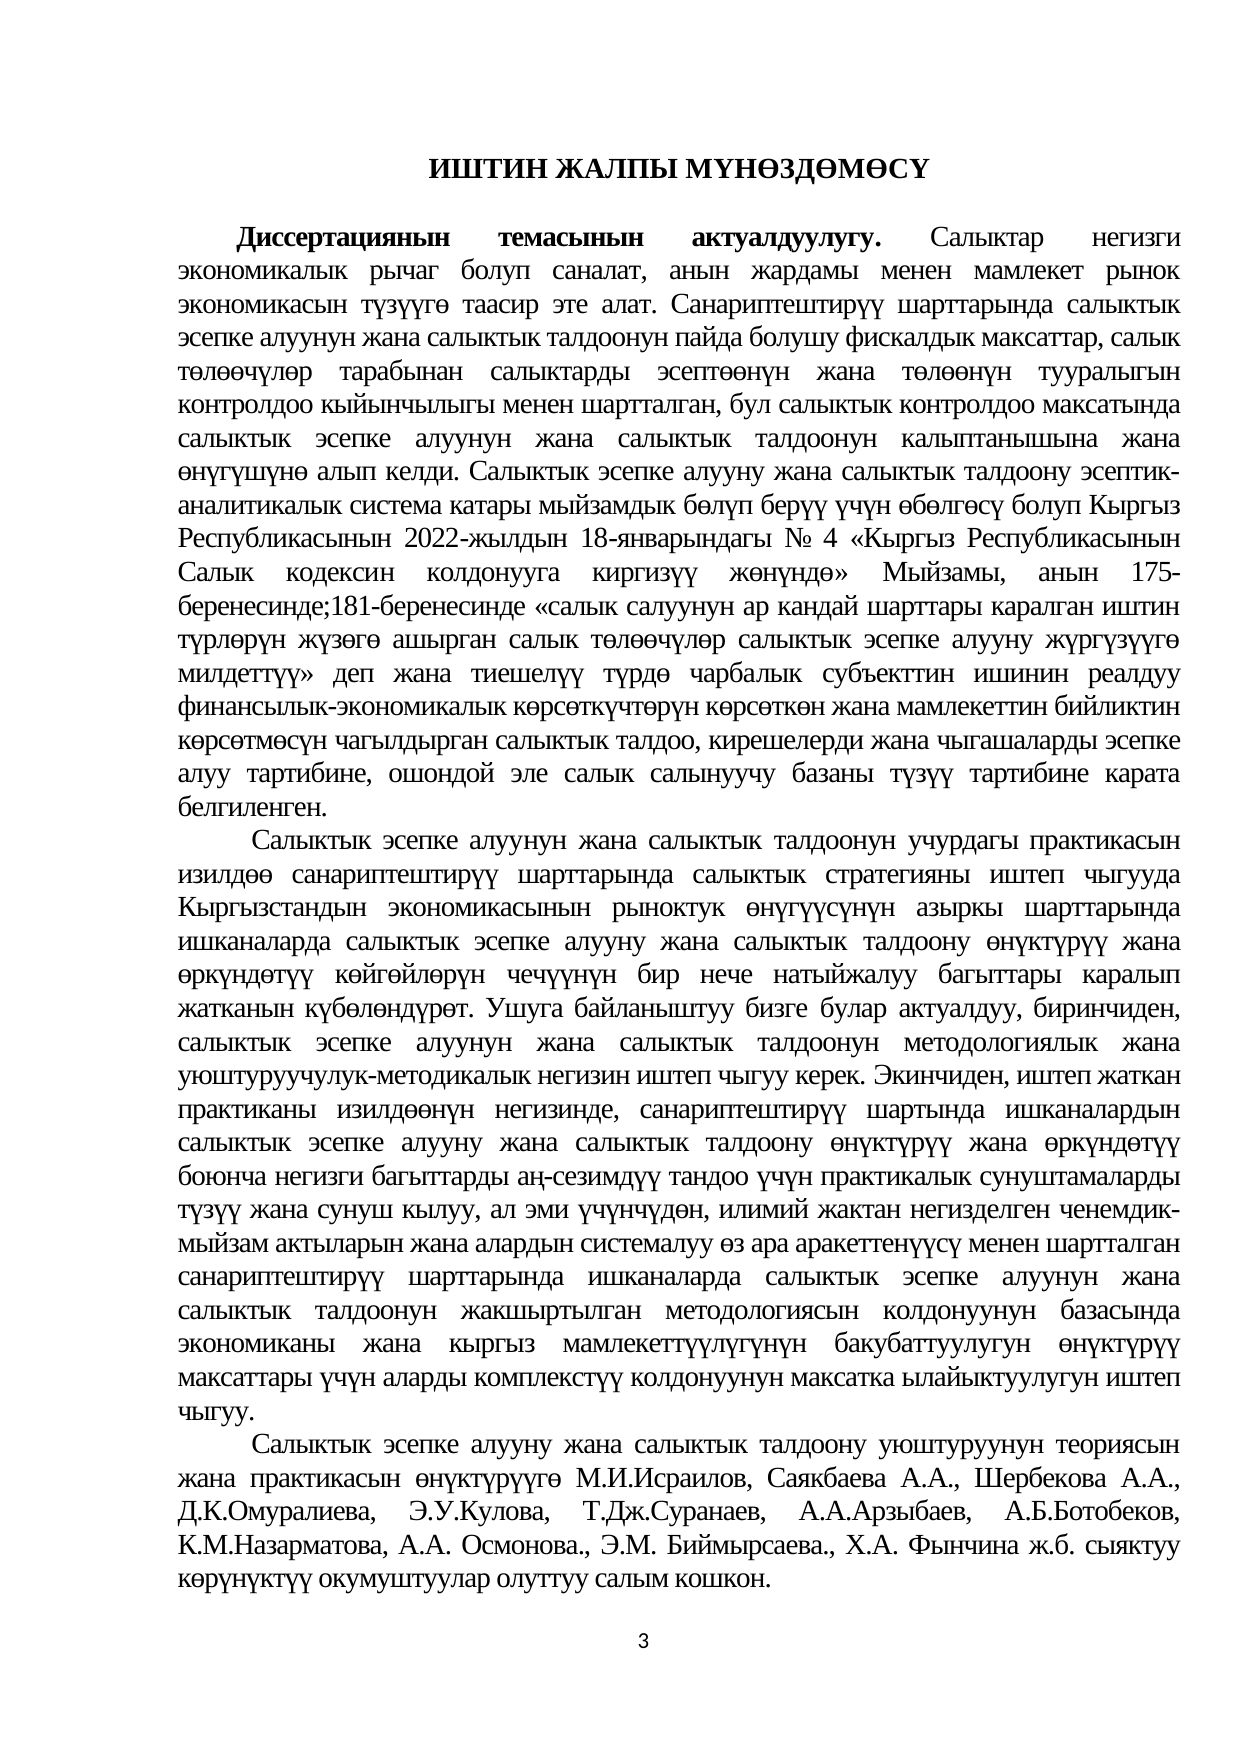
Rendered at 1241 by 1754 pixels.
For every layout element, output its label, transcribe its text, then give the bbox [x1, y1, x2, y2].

text Салыктык эсепке алуунун жана салыктык талдоонун учурдагы практикасын изилдөө санариптештирүү шарттарында салыктык стратегияны иштеп чыгууда Кыргызстандын экономикасынын рыноктук өнүгүүсүнүн азыркы шарттарында ишканаларда салыктык эсепке алууну жана салыктык талдоону өнүктүрүү жана өркүндөтүү көйгөйлөрүн чечүүнүн бир нече натыйжалуу багыттары каралып жатканын күбөлөндүрөт. Ушуга байланыштуу бизге булар актуалдуу, биринчиден, салыктык эсепке алуунун жана салыктык талдоонун методологиялык жана уюштуруучулук-методикалык негизин иштеп чыгуу керек. Экинчиден, иштеп жаткан практиканы изилдөөнүн негизинде, санариптештирүү шартында ишканалардын салыктык эсепке алууну жана салыктык талдоону өнүктүрүү жана өркүндөтүү боюнча негизги багыттарды аң-сезимдүү тандоо үчүн практикалык сунуштамаларды түзүү жана сунуш кылуу, ал эми үчүнчүдөн, илимий жактан негизделген ченемдик-мыйзам актыларын жана алардын системалуу өз ара аракеттенүүсү менен шартталган санариптештирүү шарттарында ишканаларда салыктык эсепке алуунун жана салыктык талдоонун жакшыртылган методологиясын колдонуунун базасында экономиканы жана кыргыз мамлекеттүүлүгүнүн бакубаттуулугун өнүктүрүү максаттары үчүн аларды комплекстүү колдонуунун максатка ылайыктуулугун иштеп чыгуу. [177, 822, 1181, 1426]
text Салыктык эсепке алууну жана салыктык талдоону уюштуруунун теориясын жана практикасын өнүктүрүүгө М.И.Исраилов, Саякбаева А.А., Шербекова А.А., Д.К.Омуралиева, Э.У.Кулова, Т.Дж.Суранаев, А.А.Арзыбаев, А.Б.Ботобеков, К.М.Назарматова, А.А. Осмонова., Э.М. Биймырсаева., Х.А. Фынчина ж.б. сыяктуу көрүнүктүү окумуштуулар олуттуу салым кошкон. [177, 1426, 1181, 1594]
text Диссертациянын темасынын актуалдуулугу. Салыктар негизги экономикалык рычаг болуп саналат, анын жардамы менен мамлекет рынок экономикасын түзүүгө таасир эте алат. Санариптештирүү шарттарында салыктык эсепке алуунун жана салыктык талдоонун пайда болушу фискалдык максаттар, салык төлөөчүлөр тарабынан салыктарды эсептөөнүн жана төлөөнүн тууралыгын контролдоо кыйынчылыгы менен шартталган, бул салыктык контролдоо максатында салыктык эсепке алуунун жана салыктык талдоонун калыптанышына жана өнүгүшүнө алып келди. Салыктык эсепке алууну жана салыктык талдоону эсептик-аналитикалык система катары мыйзамдык бөлүп берүү үчүн өбөлгөсү болуп Кыргыз Республикасынын 2022-жылдын 18-январындагы № 4 «Кыргыз Республикасынын Салык кодексин колдонууга киргизүү жөнүндө» Мыйзамы, анын 175-беренесинде;181-беренесинде «салык салуунун ар кандай шарттары каралган иштин түрлөрүн жүзөгө ашырган салык төлөөчүлөр салыктык эсепке алууну жүргүзүүгө милдеттүү» деп жана тиешелүү түрдө чарбалык субъекттин ишинин реалдуу финансылык-экономикалык көрсөткүчтөрүн көрсөткөн жана мамлекеттин бийликтин көрсөтмөсүн чагылдырган салыктык талдоо, кирешелерди жана чыгашаларды эсепке алуу тартибине, ошондой эле салык салынуучу базаны түзүү тартибине карата белгиленген. [177, 219, 1181, 822]
subtitle ИШТИН ЖАЛПЫ МҮНӨЗДӨМӨСҮ [177, 152, 1181, 185]
